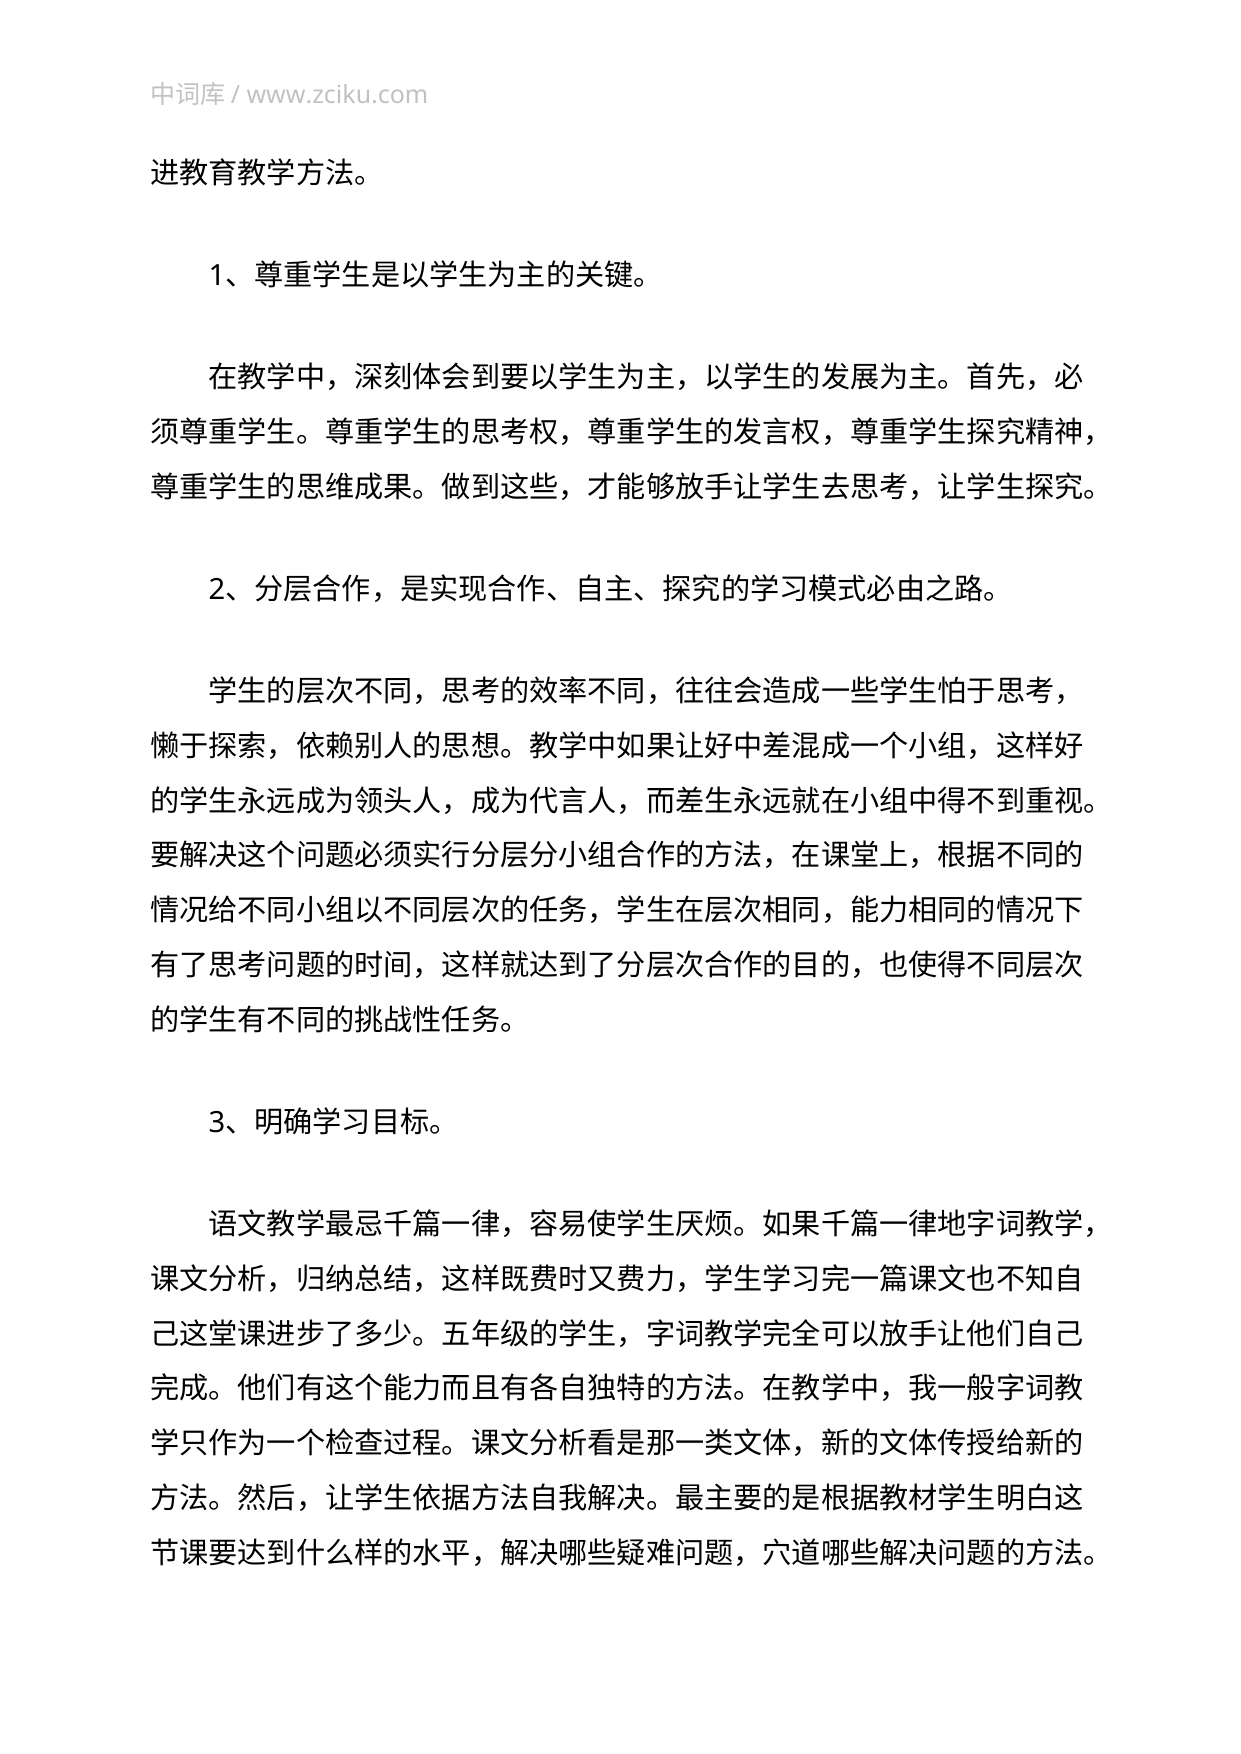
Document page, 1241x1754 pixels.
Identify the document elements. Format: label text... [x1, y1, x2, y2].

text 学生的层次不同，思考的效率不同，往往会造成一些学生怕于思考，懒于探索，依赖别人的思想。教学中如果让好中差混成一个小组，这样好的学生永远成为领头人，成为代言人，而差生永远就在小组中得不到重视。要解决这个问题必须实行分层分小组合作的方法，在课堂上，根据不同的情况给不同小组以不同层次的任务，学生在层次相同，能力相同的情况下有了思考问题的时间，这样就达到了分层次合作的目的，也使得不同层次的学生有不同的挑战性任务。 [150, 667, 1090, 1039]
text 在教学中，深刻体会到要以学生为主，以学生的发展为主。首先，必须尊重学生。尊重学生的思考权，尊重学生的发言权，尊重学生探究精神，尊重学生的思维成果。做到这些，才能够放手让学生去思考，让学生探究。 [150, 354, 1090, 506]
text 3、明确学习目标。 [150, 1098, 1090, 1141]
text 2、分层合作，是实现合作、自主、探究的学习模式必由之路。 [150, 565, 1090, 608]
text 1、尊重学生是以学生为主的关键。 [150, 252, 1090, 294]
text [150, 150, 1090, 192]
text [150, 1200, 1090, 1572]
